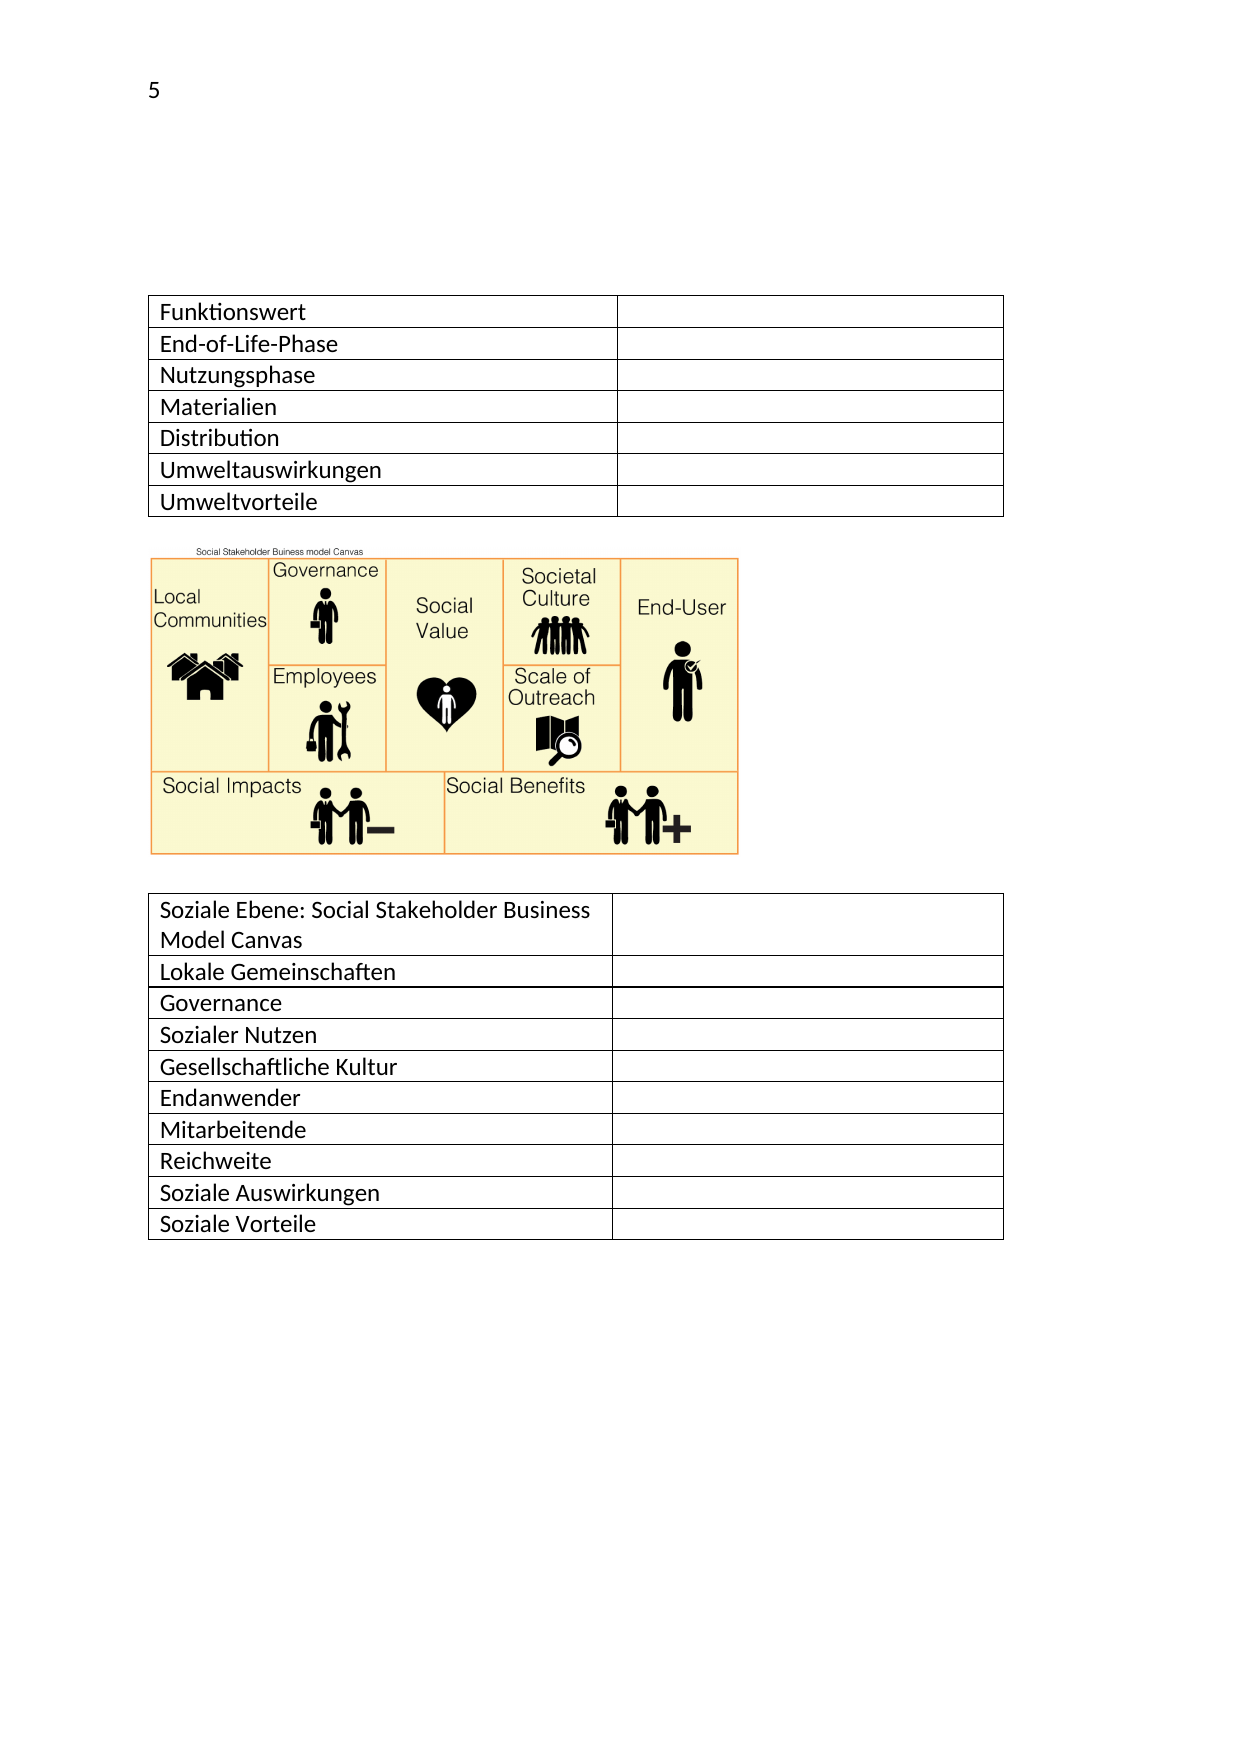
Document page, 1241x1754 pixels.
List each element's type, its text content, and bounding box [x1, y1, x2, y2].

table_cell [613, 1019, 1003, 1049]
table_cell [618, 391, 1003, 422]
table_cell Reichweite [149, 1145, 612, 1176]
table_cell [613, 1209, 1003, 1239]
table_header Soziale Ebene: Social Stakeholder Business Model Canvas [149, 894, 612, 955]
table_cell [613, 988, 1003, 1018]
table_cell [618, 328, 1003, 358]
table_cell [613, 1114, 1003, 1144]
table_header [613, 894, 1003, 955]
table_cell Mitarbeitende [149, 1114, 612, 1144]
table_cell Gesellschaftliche Kultur [149, 1051, 612, 1081]
table_cell Soziale Vorteile [149, 1209, 612, 1239]
table_cell Umweltauswirkungen [149, 454, 617, 485]
table_cell [618, 296, 1003, 327]
table_cell [613, 1082, 1003, 1113]
table_cell [618, 423, 1003, 453]
table_cell Nutzungsphase [149, 360, 617, 390]
table_cell [618, 454, 1003, 485]
table_cell Soziale Auswirkungen [149, 1177, 612, 1207]
table_cell [613, 1177, 1003, 1207]
table_cell Materialien [149, 391, 617, 422]
table_cell Funktionswert [149, 296, 617, 327]
table_cell Umweltvorteile [149, 486, 617, 516]
table_cell End-of-Life-Phase [149, 328, 617, 358]
table_cell [618, 486, 1003, 516]
table_cell [613, 1051, 1003, 1081]
table_cell Distribution [149, 423, 617, 453]
table_cell Sozialer Nutzen [149, 1019, 612, 1049]
table_cell Endanwender [149, 1082, 612, 1113]
table_cell [618, 360, 1003, 390]
table_cell Lokale Gemeinschaften [149, 956, 612, 986]
picture [147, 547, 741, 857]
table_cell [613, 1145, 1003, 1176]
table_cell Governance [149, 988, 612, 1018]
table_cell [613, 956, 1003, 986]
